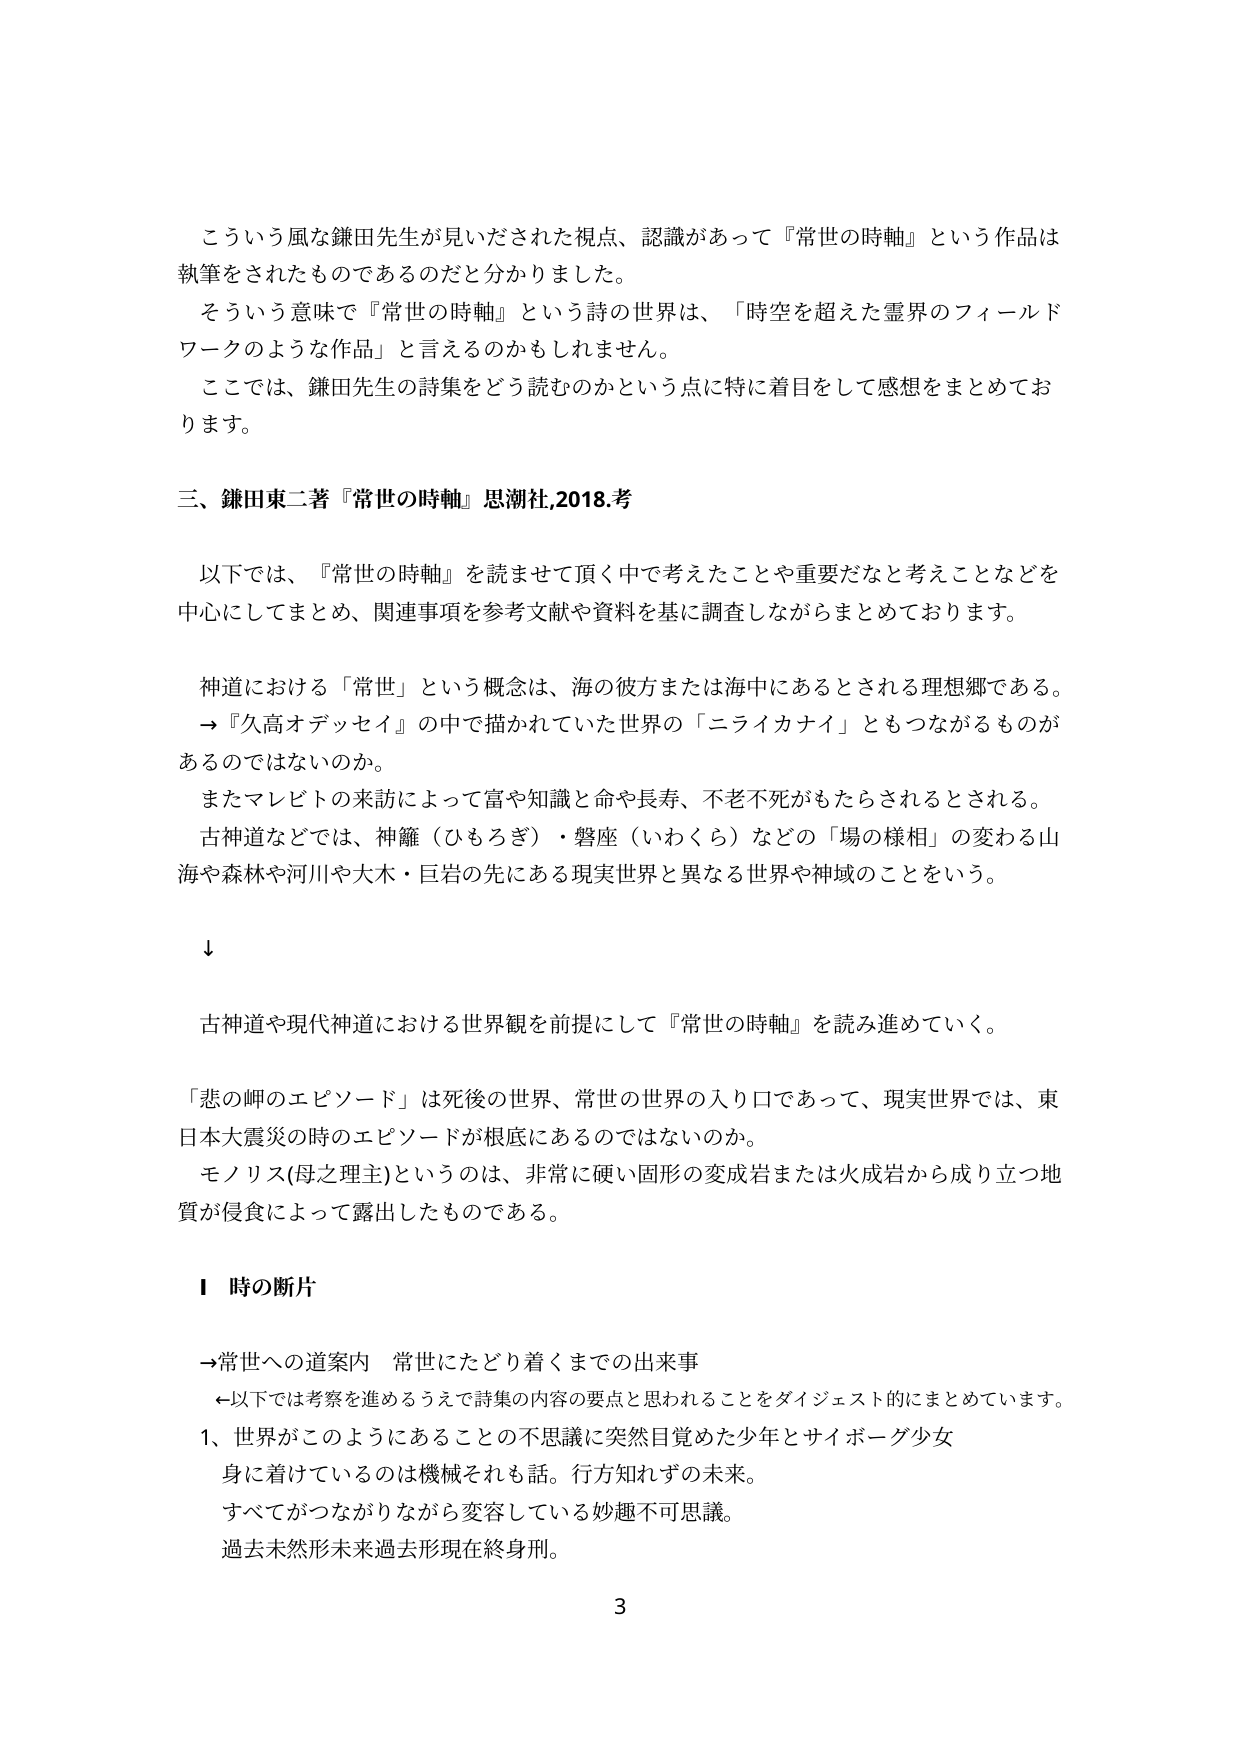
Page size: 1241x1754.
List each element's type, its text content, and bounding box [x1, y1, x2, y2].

text こういう風な鎌田先生が見いだされた視点、認識があって『常世の時軸』という作品は執筆をされたものであるのだと分かりました。 [177, 217, 1063, 292]
text 以下では、『常世の時軸』を読ませて頂く中で考えたことや重要だなと考えことなどを中心にしてまとめ、関連事項を参考文献や資料を基に調査しながらまとめております。 [177, 554, 1063, 629]
text ↓ [177, 929, 1063, 967]
text すべてがつながりながら変容している妙趣不可思議。 [177, 1492, 1063, 1529]
text ります。 [177, 404, 1063, 442]
text 三、鎌田東二著『常世の時軸』思潮社,2018.考 [177, 479, 1063, 517]
text 古神道などでは、神籬（ひもろぎ）・磐座（いわくら）などの「場の様相」の変わる山海や森林や河川や大木・巨岩の先にある現実世界と異なる世界や神域のことをいう。 [177, 817, 1063, 892]
text ←以下では考察を進めるうえで詩集の内容の要点と思われることをダイジェスト的にまとめています。 [177, 1379, 1063, 1417]
text Ⅰ 時の断片 [177, 1267, 1063, 1304]
text 1、世界がこのようにあることの不思議に突然目覚めた少年とサイボーグ少女 [177, 1417, 1063, 1454]
text ここでは、鎌田先生の詩集をどう読むのかという点に特に着目をして感想をまとめてお [199, 367, 1063, 404]
text 古神道や現代神道における世界観を前提にして『常世の時軸』を読み進めていく。 [177, 1004, 1063, 1042]
text またマレビトの来訪によって富や知識と命や長寿、不老不死がもたらされるとされる。 [177, 779, 1063, 817]
text →『久高オデッセイ』の中で描かれていた世界の「ニライカナイ」ともつながるものがあるのではないのか。 [177, 704, 1063, 779]
text 神道における「常世」という概念は、海の彼方または海中にあるとされる理想郷である。 [177, 667, 1063, 704]
text そういう意味で『常世の時軸』という詩の世界は、「時空を超えた霊界のフィールドワークのような作品」と言えるのかもしれません。 [177, 292, 1063, 367]
text 過去未然形未来過去形現在終身刑。 [177, 1529, 1063, 1567]
text モノリス(母之理主)というのは、非常に硬い固形の変成岩または火成岩から成り立つ地質が侵食によって露出したものである。 [177, 1154, 1063, 1229]
text 身に着けているのは機械それも話。行方知れずの未来。 [177, 1454, 1063, 1492]
text →常世への道案内 常世にたどり着くまでの出来事 [177, 1342, 1063, 1379]
text 「悲の岬のエピソード」は死後の世界、常世の世界の入り口であって、現実世界では、東日本大震災の時のエピソードが根底にあるのではないのか。 [177, 1079, 1063, 1154]
